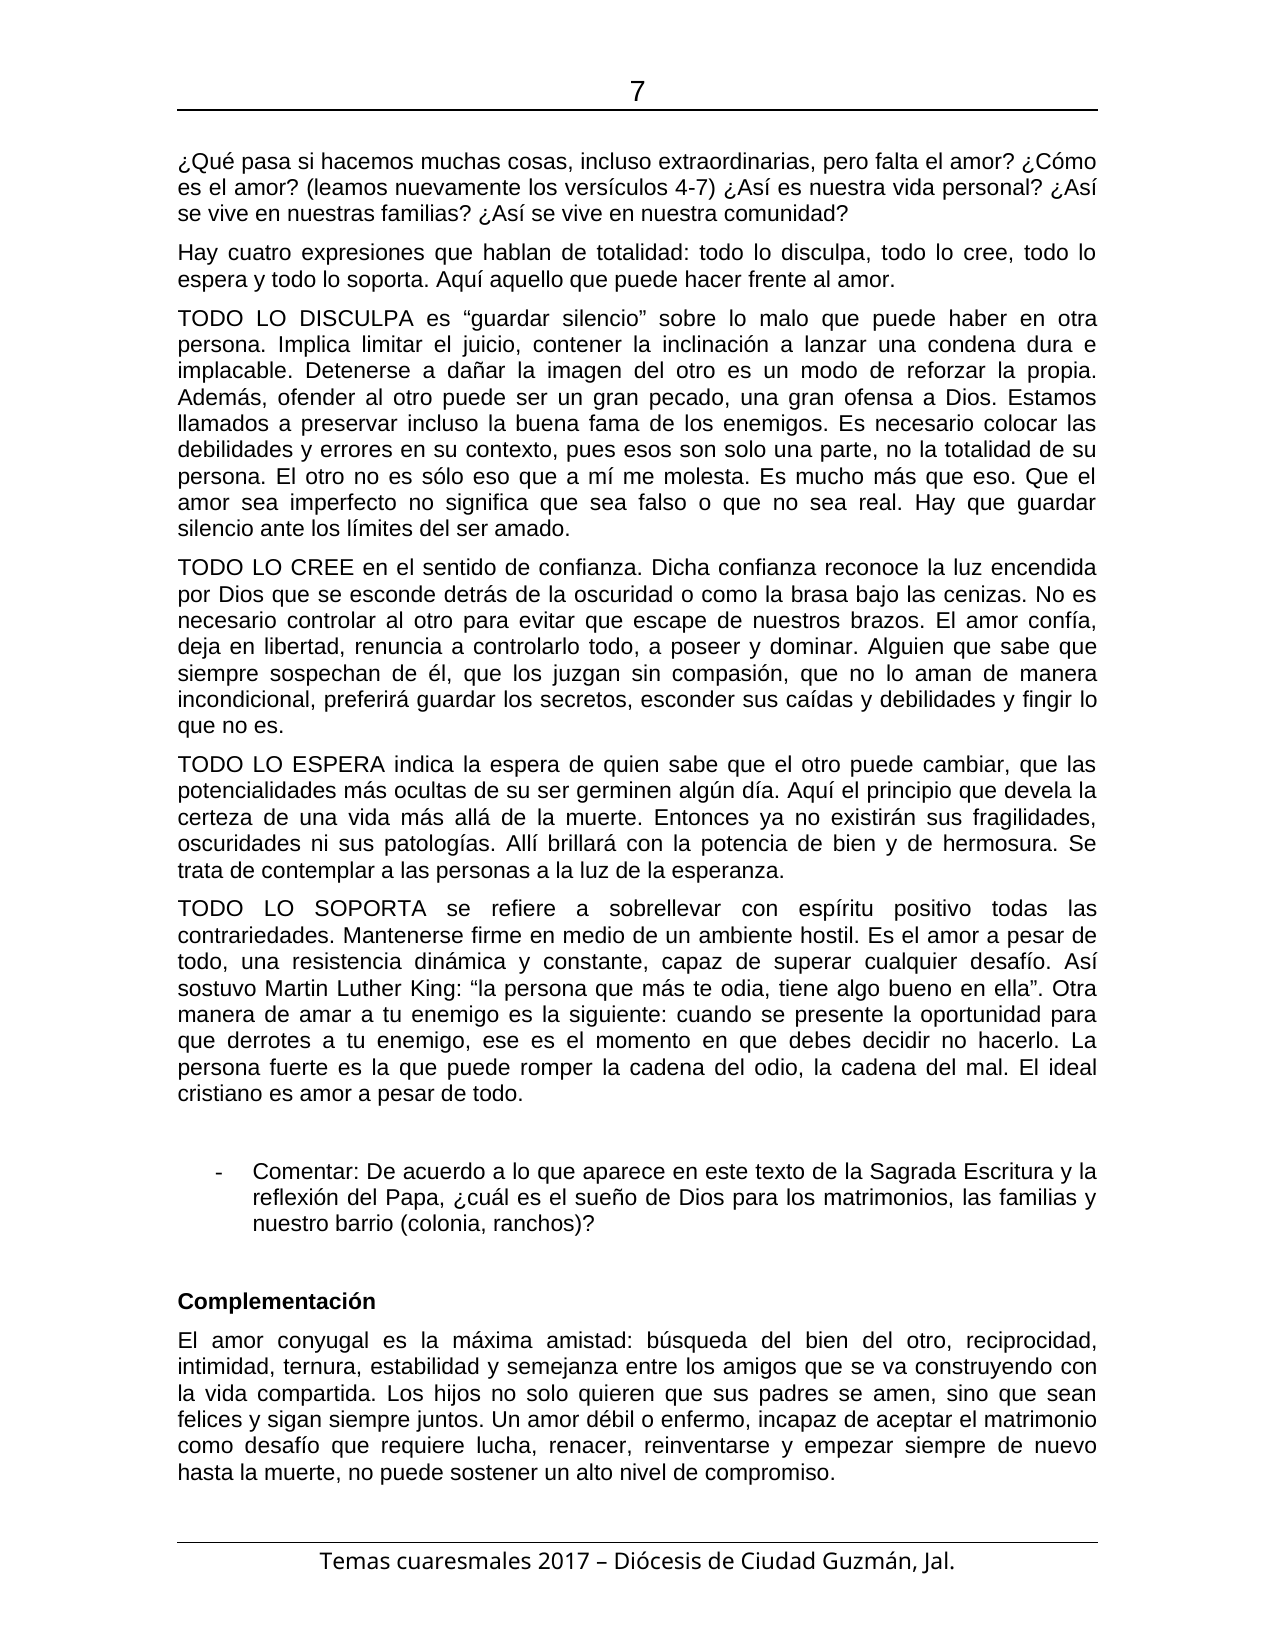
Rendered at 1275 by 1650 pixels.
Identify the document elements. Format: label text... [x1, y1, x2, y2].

text TODO LO ESPERA indica la espera de quien sabe que el otro puede cambiar, que las potencialidades más ocultas de su ser germinen algún día. Aquí el principio que devela la certeza de una vida más allá de la muerte. Entonces ya no existirán sus fragilidades, oscuridades ni sus patologías. Allí brillará con la potencia de bien y de hermosura. Se trata de contemplar a las personas a la luz de la esperanza. [177, 751, 1098, 883]
text TODO LO CREE en el sentido de confianza. Dicha confianza reconoce la luz encendida por Dios que se esconde detrás de la oscuridad o como la brasa bajo las cenizas. No es necesario controlar al otro para evitar que escape de nuestros brazos. El amor confía, deja en libertad, renuncia a controlarlo todo, a poseer y dominar. Alguien que sabe que siempre sospechan de él, que los juzgan sin compasión, que no lo aman de manera incondicional, preferirá guardar los secretos, esconder sus caídas y debilidades y fingir lo que no es. [177, 554, 1098, 739]
text El amor conyugal es la máxima amistad: búsqueda del bien del otro, reciprocidad, intimidad, ternura, estabilidad y semejanza entre los amigos que se va construyendo con la vida compartida. Los hijos no solo quieren que sus padres se amen, sino que sean felices y sigan siempre juntos. Un amor débil o enfermo, incapaz de aceptar el matrimonio como desafío que requiere lucha, renacer, reinventarse y empezar siempre de nuevo hasta la muerte, no puede sostener un alto nivel de compromiso. [177, 1327, 1098, 1485]
text Hay cuatro expresiones que hablan de totalidad: todo lo disculpa, todo lo cree, todo lo espera y todo lo soporta. Aquí aquello que puede hacer frente al amor. [177, 239, 1098, 292]
text TODO LO DISCULPA es “guardar silencio” sobre lo malo que puede haber en otra persona. Implica limitar el juicio, contener la inclinación a lanzar una condena dura e implacable. Detenerse a dañar la imagen del otro es un modo de reforzar la propia. Además, ofender al otro puede ser un gran pecado, una gran ofensa a Dios. Estamos llamados a preservar incluso la buena fama de los enemigos. Es necesario colocar las debilidades y errores en su contexto, pues esos son solo una parte, no la totalidad de su persona. El otro no es sólo eso que a mí me molesta. Es mucho más que eso. Que el amor sea imperfecto no significa que sea falso o que no sea real. Hay que guardar silencio ante los límites del ser amado. [177, 304, 1098, 542]
text Complementación [177, 1288, 1098, 1314]
list Comentar: De acuerdo a lo que aparece en este texto de la Sagrada Escritura y la reflexión del Papa, ¿cuál es el sueño de Dios para los matrimonios, las familias y nuestro barrio (colonia, ranchos)? [215, 1158, 1098, 1237]
text ¿Qué pasa si hacemos muchas cosas, incluso extraordinarias, pero falta el amor? ¿Cómo es el amor? (leamos nuevamente los versículos 4-7) ¿Así es nuestra vida personal? ¿Así se vive en nuestras familias? ¿Así se vive en nuestra comunidad? [177, 148, 1098, 227]
text TODO LO SOPORTA se refiere a sobrellevar con espíritu positivo todas las contrariedades. Mantenerse firme en medio de un ambiente hostil. Es el amor a pesar de todo, una resistencia dinámica y constante, capaz de superar cualquier desafío. Así sostuvo Martin Luther King: “la persona que más te odia, tiene algo bueno en ella”. Otra manera de amar a tu enemigo es la siguiente: cuando se presente la oportunidad para que derrotes a tu enemigo, ese es el momento en que debes decidir no hacerlo. La persona fuerte es la que puede romper la cadena del odio, la cadena del mal. El ideal cristiano es amor a pesar de todo. [177, 895, 1098, 1106]
